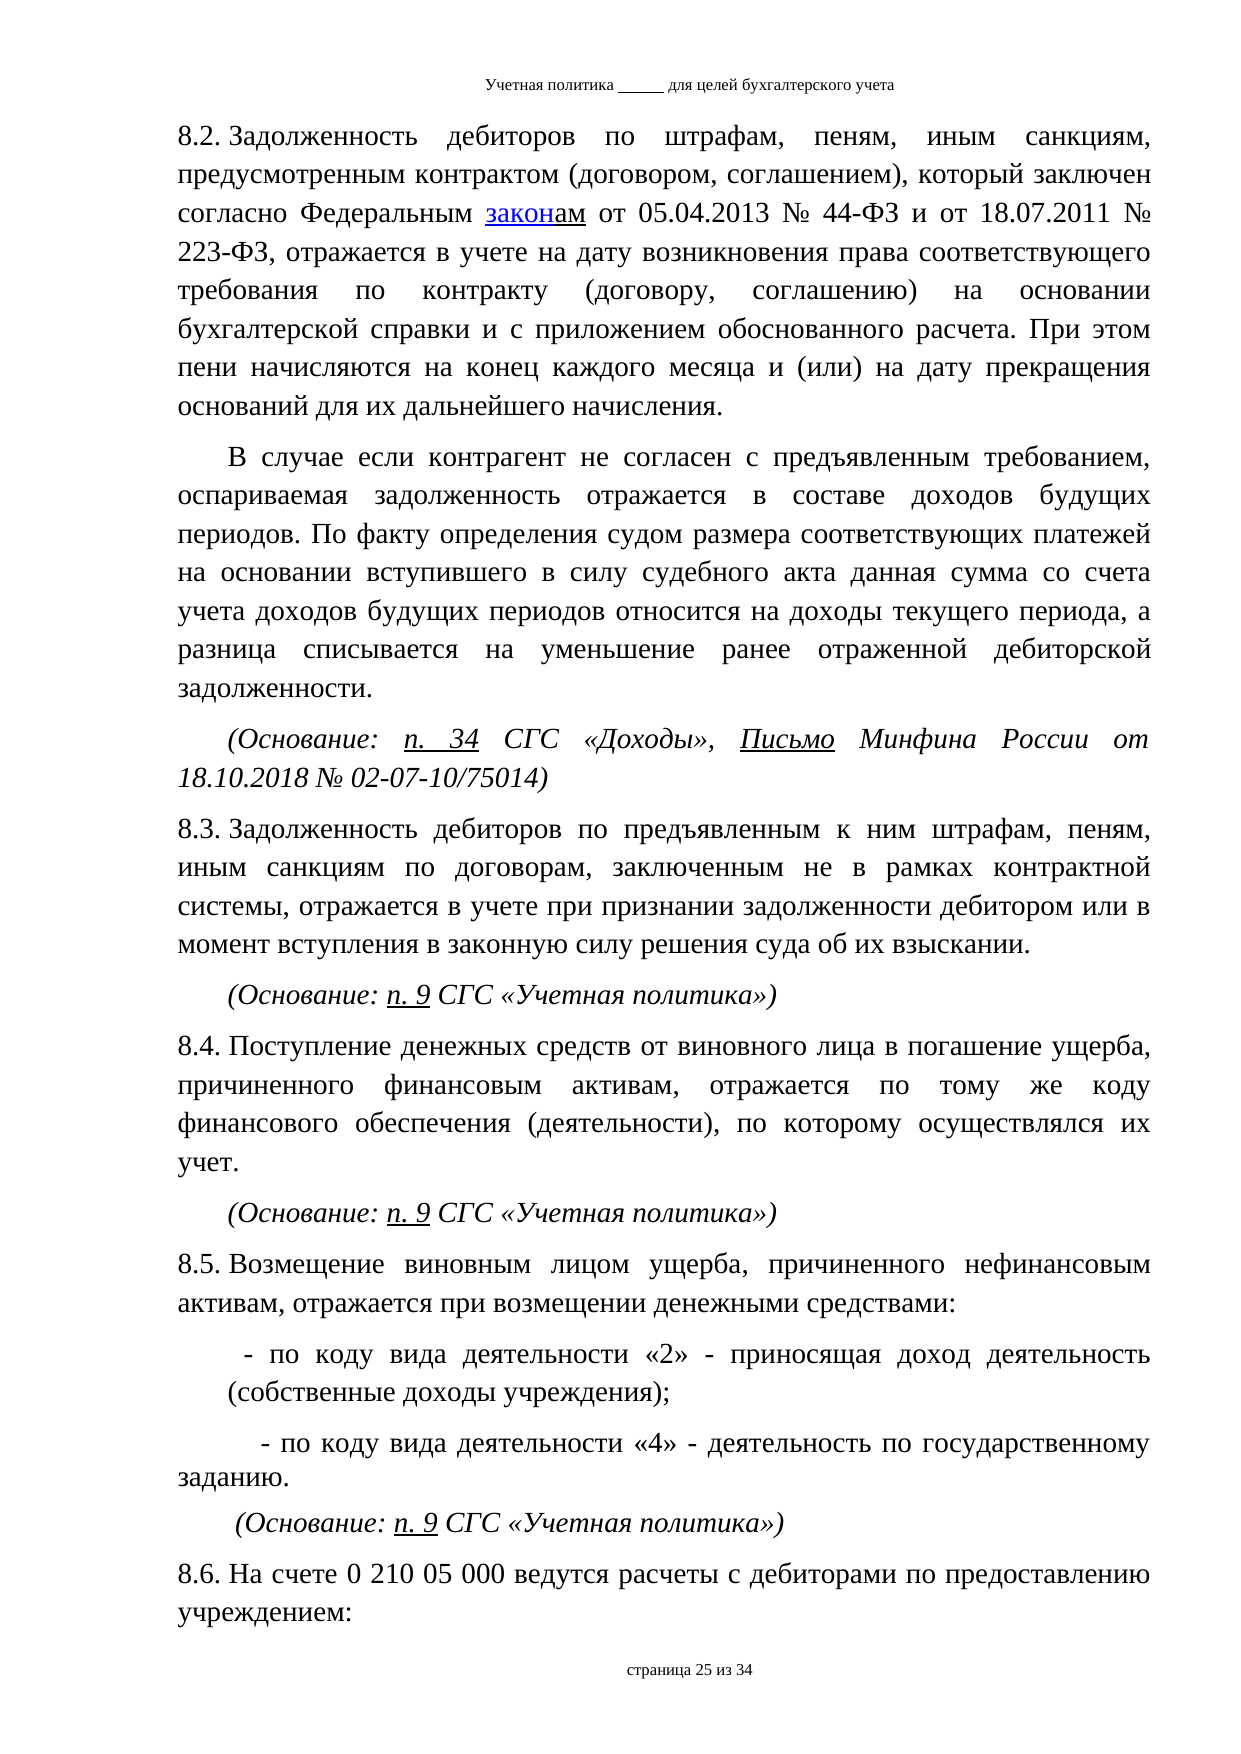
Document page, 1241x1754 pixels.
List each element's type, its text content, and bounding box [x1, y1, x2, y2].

subtitle На счете 0 210 05 000 ведутся расчеты с дебиторами по предоставлению учреждением: [177, 1556, 1152, 1628]
text (Основание: п. 34 СГС «Доходы», Письмо Минфина России от 18.10.2018 № 02-07-10/75014) [177, 721, 1152, 793]
text (Основание: п. 9 СГС «Учетная политика») [177, 1505, 1152, 1538]
subtitle Задолженность дебиторов по предъявленным к ним штрафам, пеням, иным санкциям по договорам, заключенным не в рамках контрактной системы, отражается в учете при признании задолженности дебитором или в момент вступления в законную силу решения суда об их взыскании. [177, 811, 1152, 960]
subtitle Поступление денежных средств от виновного лица в погашение ущерба, причиненного финансовым активам, отражается по тому же коду финансового обеспечения (деятельности), по которому осуществлялся их учет. [177, 1028, 1152, 1178]
subtitle - по коду вида деятельности «2» - приносящая доход деятельность (собственные доходы учреждения); [227, 1336, 1152, 1408]
subtitle Возмещение виновным лицом ущерба, причиненного нефинансовым активам, отражается при возмещении денежными средствами: [177, 1246, 1152, 1318]
text (Основание: п. 9 СГС «Учетная политика») [177, 977, 1152, 1011]
text - по коду вида деятельности «4» - деятельность по государственному заданию. [177, 1425, 1152, 1492]
subtitle Задолженность дебиторов по штрафам, пеням, иным санкциям, предусмотренным контрактом (договором, соглашением), который заключен согласно Федеральным законам от 05.04.2013 № 44-ФЗ и от 18.07.2011 № 223-ФЗ, отражается в учете на дату возникновения права соответствующего требования по контракту (договору, соглашению) на основании бухгалтерской справки и с приложением обоснованного расчета. При этом пени начисляются на конец каждого месяца и (или) на дату прекращения оснований для их дальнейшего начисления. [177, 118, 1152, 421]
text В случае если контрагент не согласен с предъявленным требованием, оспариваемая задолженность отражается в составе доходов будущих периодов. По факту определения судом размера соответствующих платежей на основании вступившего в силу судебного акта данная сумма со счета учета доходов будущих периодов относится на доходы текущего периода, а разница списывается на уменьшение ранее отраженной дебиторской задолженности. [177, 439, 1152, 704]
text (Основание: п. 9 СГС «Учетная политика») [177, 1195, 1152, 1229]
